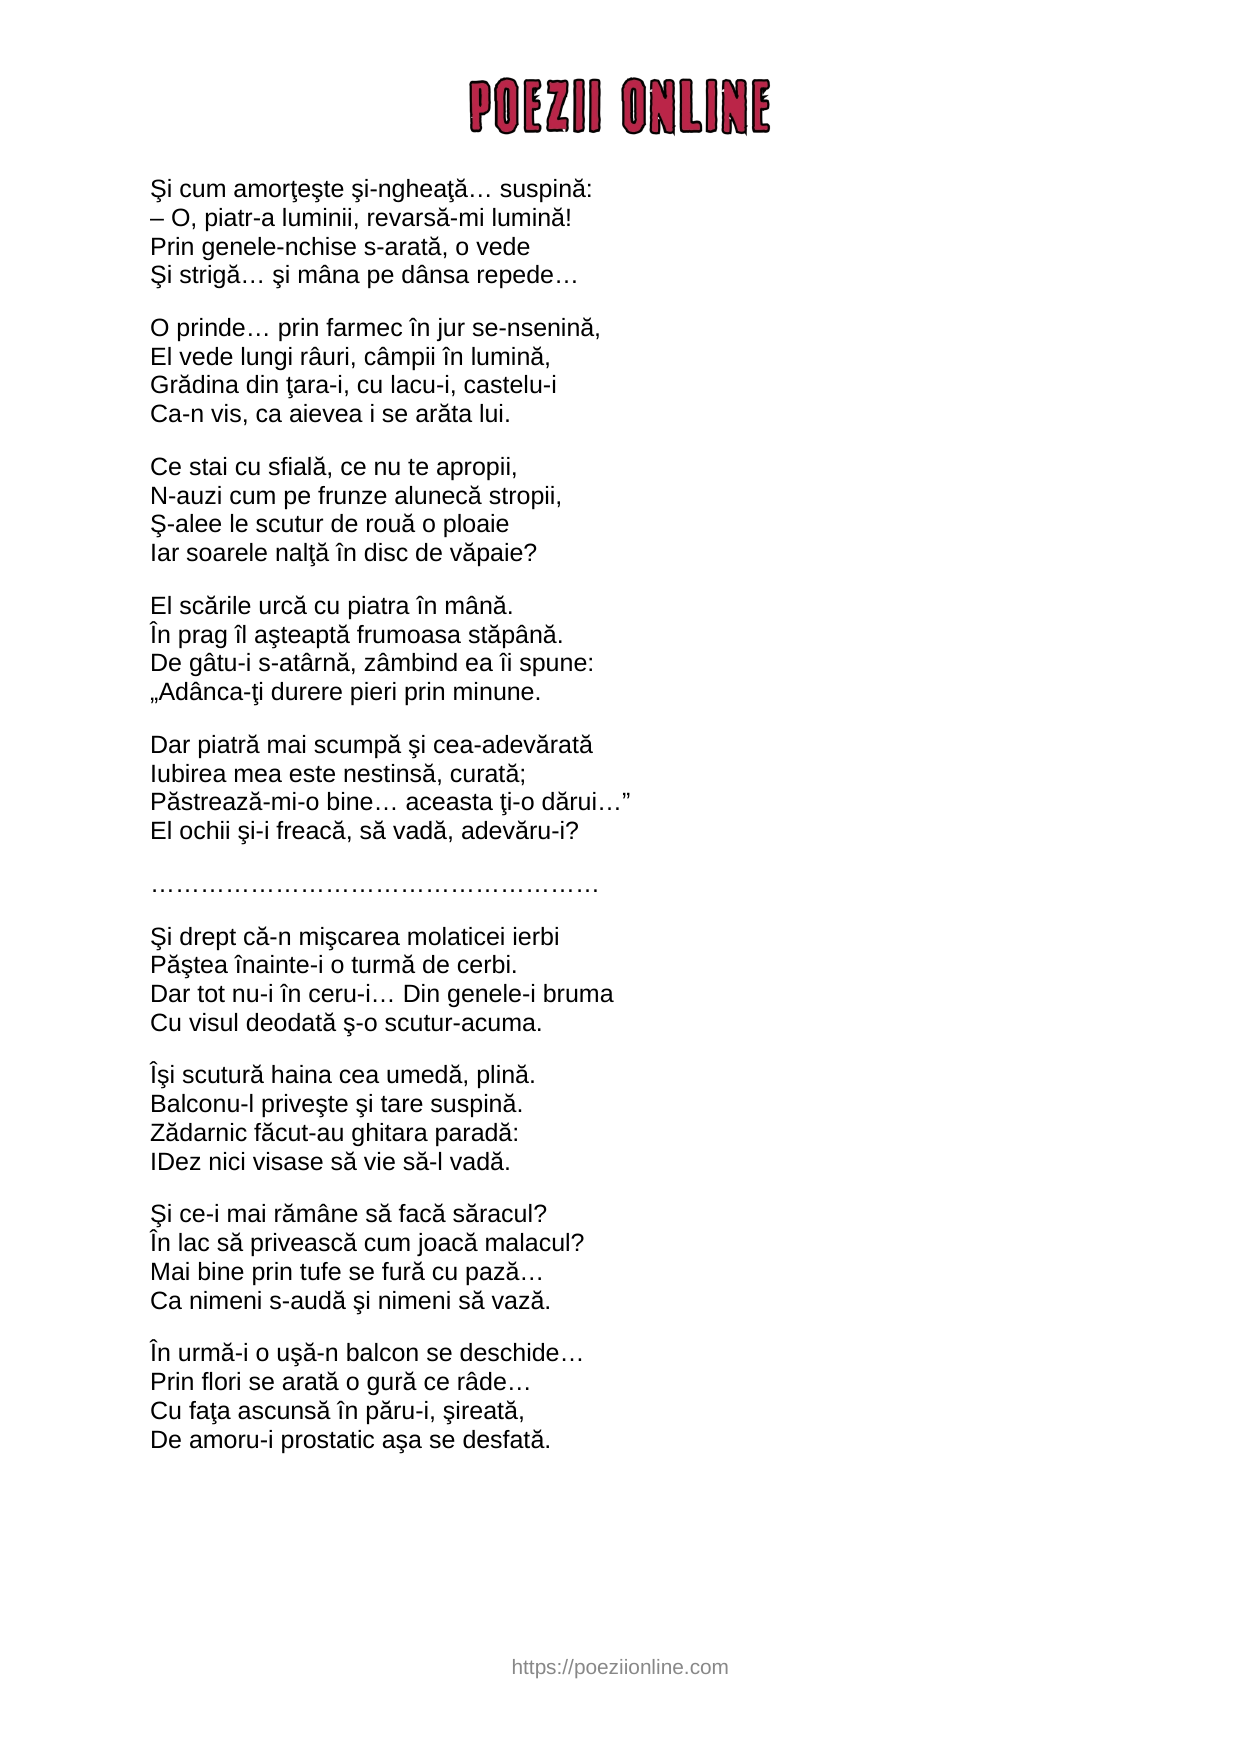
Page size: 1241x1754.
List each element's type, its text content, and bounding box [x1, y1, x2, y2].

text Ca nimeni s-audă şi nimeni să vază. [150, 1286, 1090, 1314]
text O prinde… prin farmec în jur se-nsenină, [150, 313, 1090, 342]
text Şi drept că-n mişcarea molaticei ierbi [150, 921, 1090, 950]
text Mai bine prin tufe se fură cu pază… [150, 1257, 1090, 1286]
text Balconu-l priveşte şi tare suspină. [150, 1089, 1090, 1118]
text N-auzi cum pe frunze alunecă stropii, [150, 481, 1090, 509]
text El ochii şi-i freacă, să vadă, adevăru-i? [150, 816, 1090, 845]
text Cu faţa ascunsă în păru-i, şireată, [150, 1396, 1090, 1424]
text Iubirea mea este nestinsă, curată; [150, 758, 1090, 787]
text Prin genele-nchise s-arată, o vede [150, 231, 1090, 260]
text În lac să privească cum joacă malacul? [150, 1228, 1090, 1257]
text El scările urcă cu piatra în mână. [150, 591, 1090, 619]
text Păstrează-mi-o bine… aceasta ţi-o dărui…” [150, 787, 1090, 816]
text ……………………………………………… [150, 869, 1090, 897]
text Prin flori se arată o gură ce râde… [150, 1367, 1090, 1396]
text Ş-alee le scutur de rouă o ploaie [150, 509, 1090, 538]
text Ca-n vis, ca aievea i se arăta lui. [150, 399, 1090, 428]
picture [463, 74, 777, 138]
text Şi strigă… şi mâna pe dânsa repede… [150, 260, 1090, 289]
text Păştea înainte-i o turmă de cerbi. [150, 950, 1090, 979]
text Cu visul deodată ş-o scutur-acuma. [150, 1008, 1090, 1036]
text Dar piatră mai scumpă şi cea-adevărată [150, 730, 1090, 758]
text – O, piatr-a luminii, revarsă-mi lumină! [150, 203, 1090, 231]
text Zădarnic făcut-au ghitara paradă: [150, 1118, 1090, 1147]
text De amoru-i prostatic aşa se desfată. [150, 1424, 1090, 1453]
text Ce stai cu sfială, ce nu te apropii, [150, 452, 1090, 481]
text IDez nici visase să vie să-l vadă. [150, 1147, 1090, 1175]
text „Adânca-ţi durere pieri prin minune. [150, 677, 1090, 706]
text În urmă-i o uşă-n balcon se deschide… [150, 1338, 1090, 1367]
text Dar tot nu-i în ceru-i… Din genele-i bruma [150, 979, 1090, 1008]
text Iar soarele nalţă în disc de văpaie? [150, 538, 1090, 567]
text Îşi scutură haina cea umedă, plină. [150, 1060, 1090, 1089]
text Grădina din ţara-i, cu lacu-i, castelu-i [150, 370, 1090, 399]
text Şi cum amorţeşte şi-ngheaţă… suspină: [150, 174, 1090, 203]
text Şi ce-i mai rămâne să facă săracul? [150, 1199, 1090, 1228]
text El vede lungi râuri, câmpii în lumină, [150, 342, 1090, 370]
text În prag îl aşteaptă frumoasa stăpână. [150, 619, 1090, 648]
text De gâtu-i s-atârnă, zâmbind ea îi spune: [150, 648, 1090, 677]
